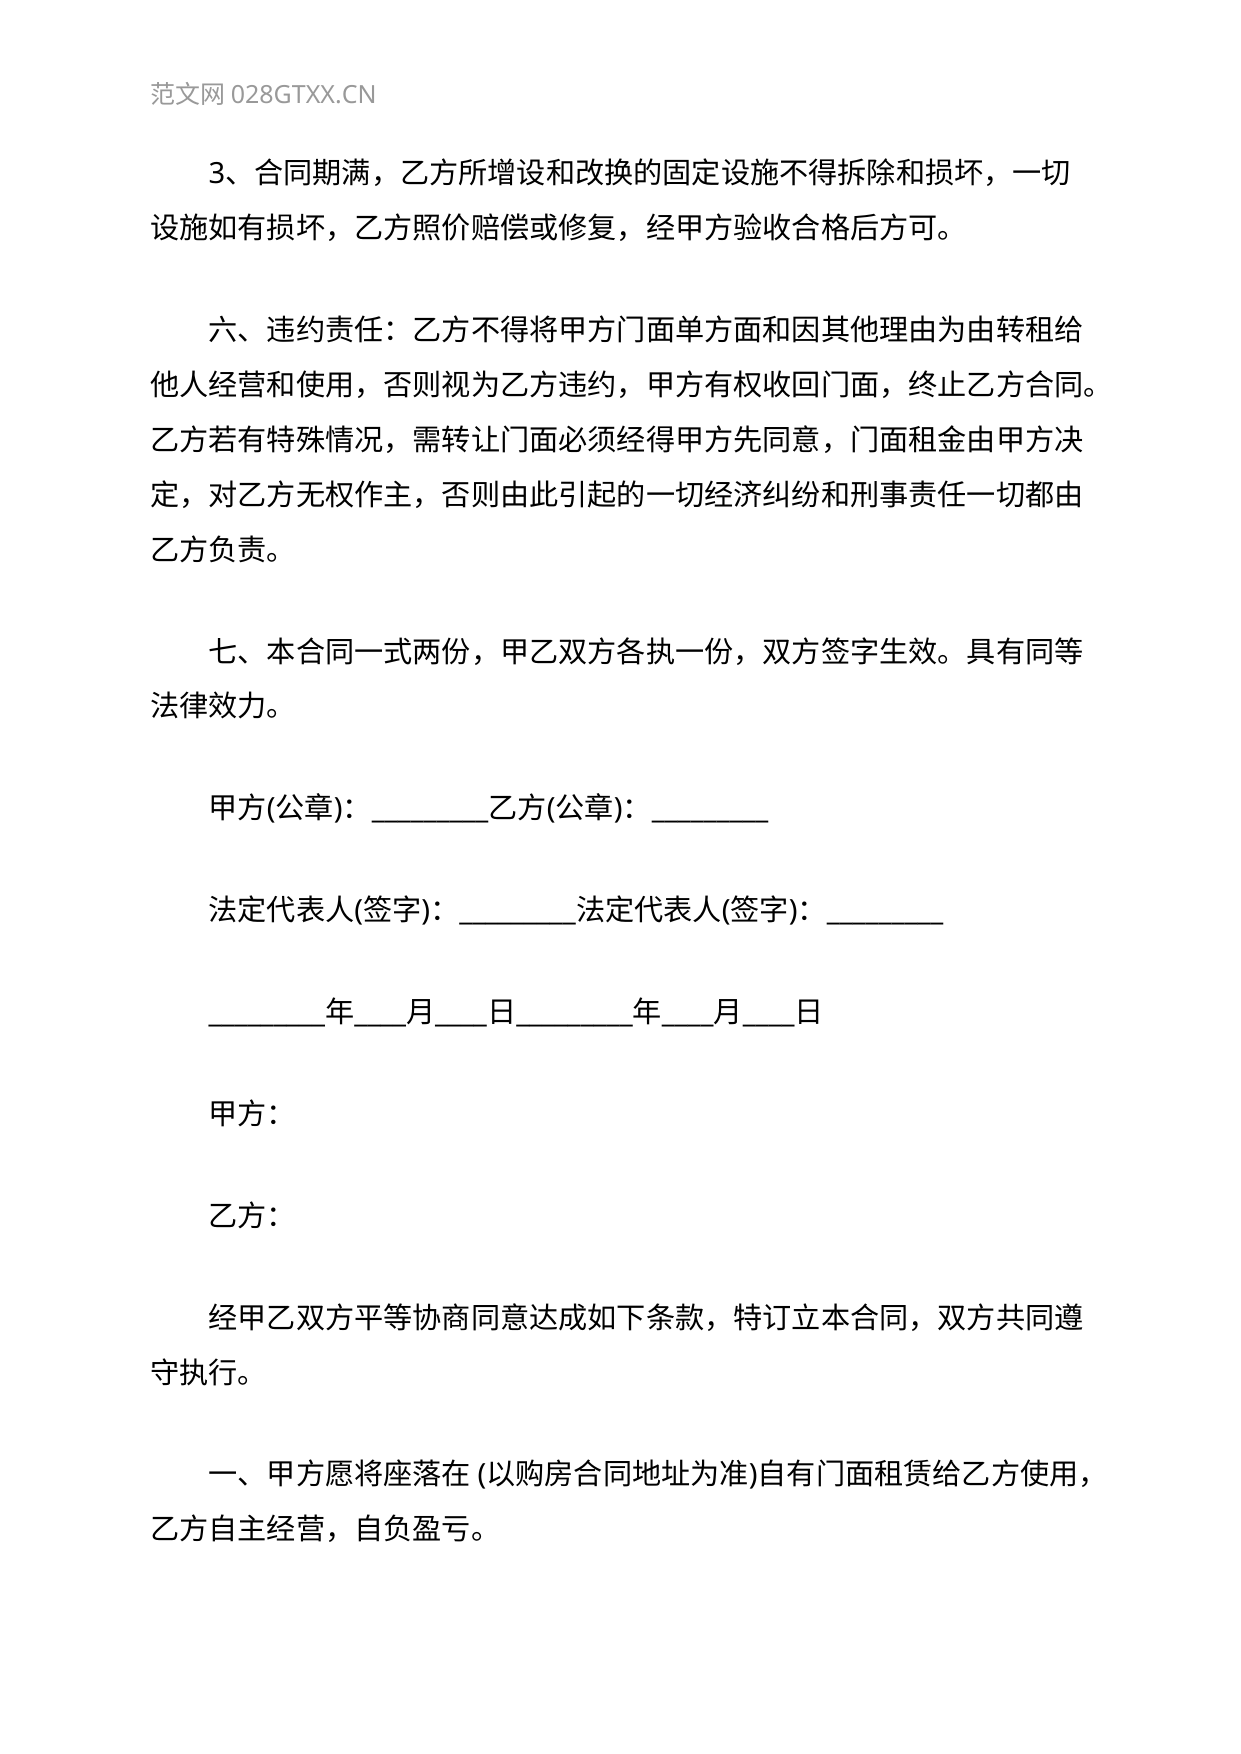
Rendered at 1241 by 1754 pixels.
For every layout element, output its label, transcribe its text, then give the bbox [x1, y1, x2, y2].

text 3、合同期满，乙方所增设和改换的固定设施不得拆除和损坏，一切设施如有损坏，乙方照价赔偿或修复，经甲方验收合格后方可。 [150, 150, 1090, 247]
text 乙方： [150, 1192, 1090, 1235]
text 六、违约责任：乙方不得将甲方门面单方面和因其他理由为由转租给他人经营和使用，否则视为乙方违约，甲方有权收回门面，终止乙方合同。乙方若有特殊情况，需转让门面必须经得甲方先同意，门面租金由甲方决定，对乙方无权作主，否则由此引起的一切经济纠纷和刑事责任一切都由乙方负责。 [150, 307, 1090, 569]
text 经甲乙双方平等协商同意达成如下条款，特订立本合同，双方共同遵守执行。 [150, 1294, 1090, 1391]
text 法定代表人(签字)：_________法定代表人(签字)：_________ [150, 887, 1090, 929]
text _________年____月____日_________年____月____日 [150, 989, 1090, 1031]
text 甲方： [150, 1091, 1090, 1133]
text 一、甲方愿将座落在 (以购房合同地址为准)自有门面租赁给乙方使用，乙方自主经营，自负盈亏。 [150, 1451, 1090, 1548]
text 甲方(公章)：_________乙方(公章)：_________ [150, 785, 1090, 827]
text 七、本合同一式两份，甲乙双方各执一份，双方签字生效。具有同等法律效力。 [150, 628, 1090, 725]
